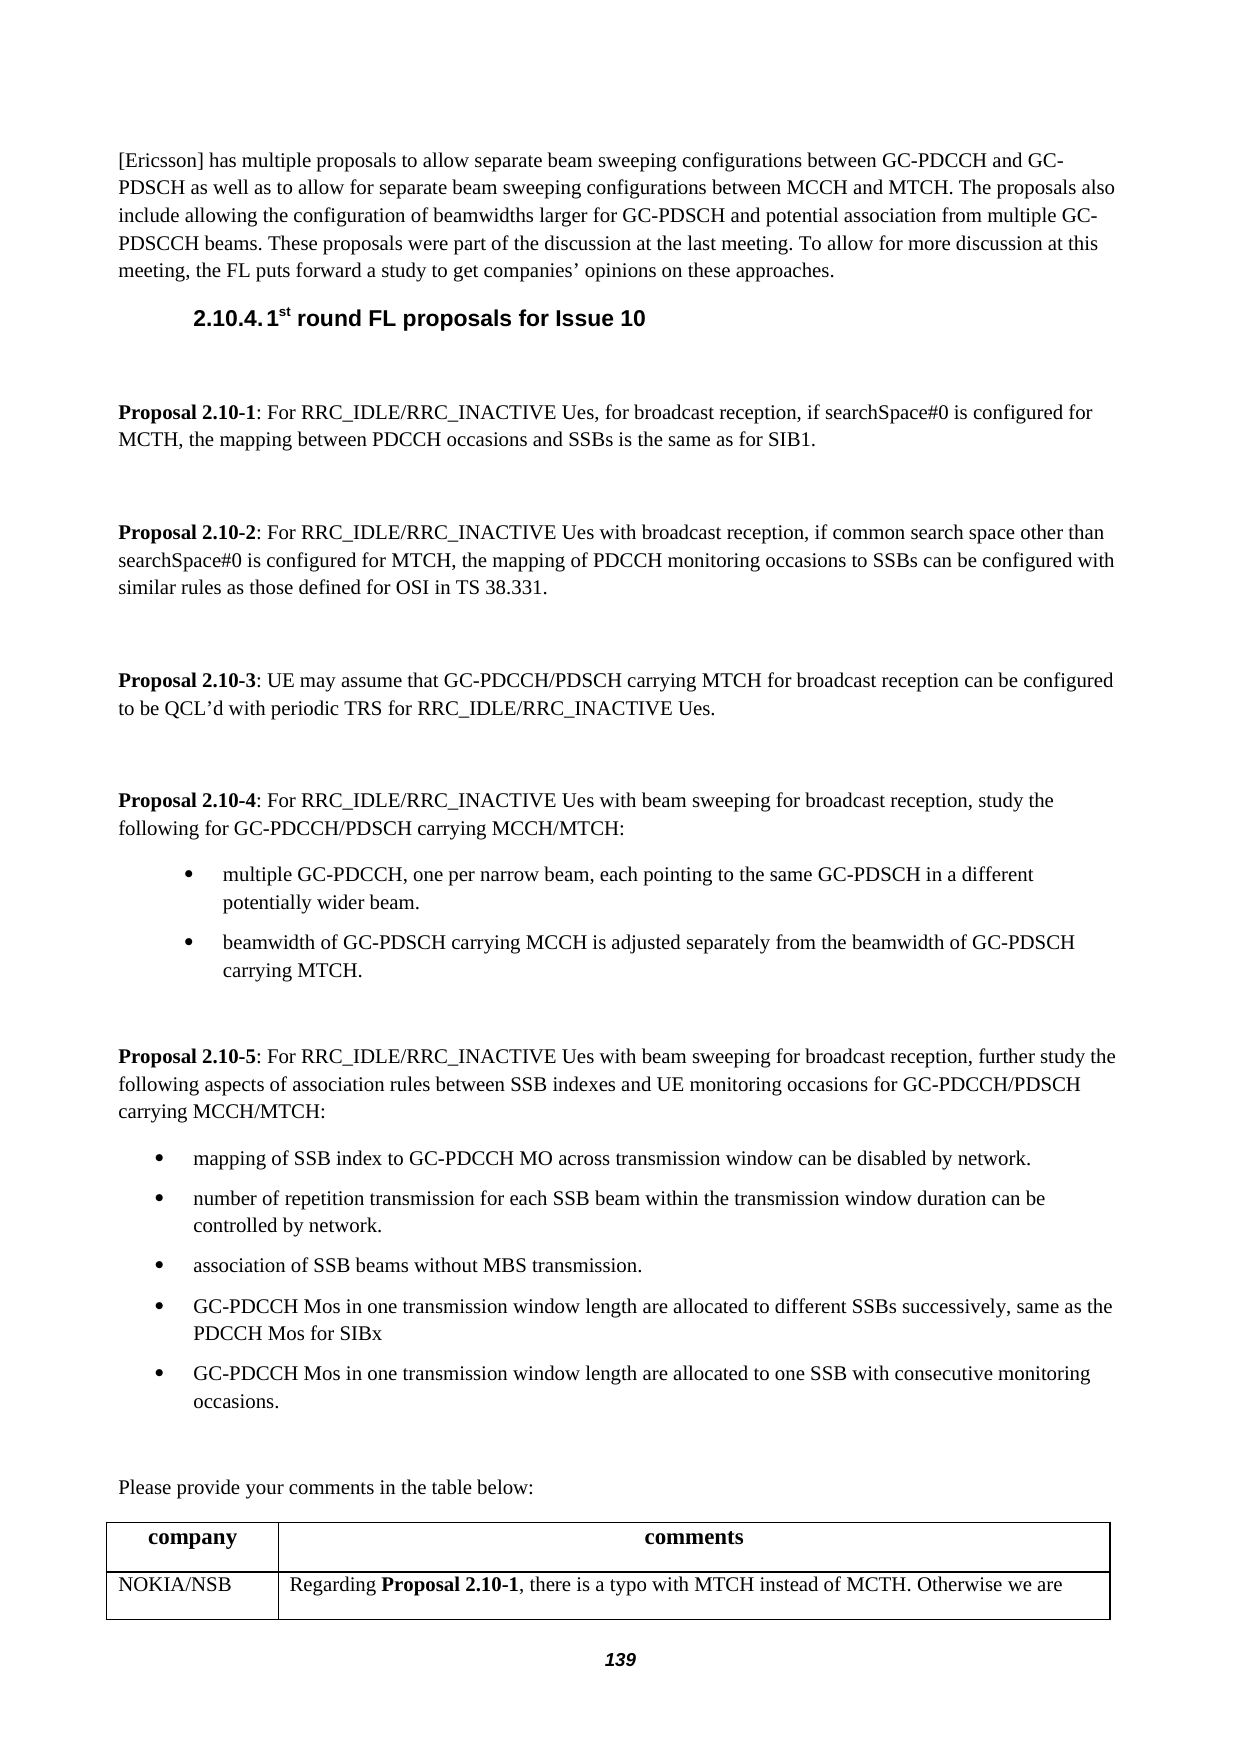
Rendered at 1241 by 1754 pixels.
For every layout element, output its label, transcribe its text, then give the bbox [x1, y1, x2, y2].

table_header comments [279, 1523, 1109, 1571]
list beamwidth of GC-PDSCH carrying MCCH is adjusted separately from the beamwidth of GC-PDSCH carrying MTCH. [185, 930, 1122, 982]
list association of SSB beams without MBS transmission. [156, 1253, 1122, 1277]
list GC-PDCCH Mos in one transmission window length are allocated to one SSB with consecutive monitoring occasions. [156, 1361, 1122, 1413]
text [Ericsson] has multiple proposals to allow separate beam sweeping configurations between GC-PDCCH and GC-PDSCH as well as to allow for separate beam sweeping configurations between MCCH and MTCH. The proposals also include allowing the configuration of beamwidths larger for GC-PDSCH and potential association from multiple GC-PDSCCH beams. These proposals were part of the discussion at the last meeting. To allow for more discussion at this meeting, the FL puts forward a study to get companies’ opinions on these approaches. [118, 148, 1122, 282]
text Proposal 2.10-5: For RRC_IDLE/RRC_INACTIVE Ues with beam sweeping for broadcast reception, further study the following aspects of association rules between SSB indexes and UE monitoring occasions for GC-PDCCH/PDSCH carrying MCCH/MTCH: [118, 1044, 1122, 1123]
table_header company [107, 1523, 278, 1571]
list multiple GC-PDCCH, one per narrow beam, each pointing to the same GC-PDSCH in a different potentially wider beam. [185, 862, 1122, 914]
list number of repetition transmission for each SSB beam within the transmission window duration can be controlled by network. [156, 1186, 1122, 1237]
text Proposal 2.10-2: For RRC_IDLE/RRC_INACTIVE Ues with broadcast reception, if common search space other than searchSpace#0 is configured for MTCH, the mapping of PDCCH monitoring occasions to SSBs can be configured with similar rules as those defined for OSI in TS 38.331. [118, 520, 1122, 599]
subtitle 1st round FL proposals for Issue 10 [193, 304, 1122, 331]
list mapping of SSB index to GC-PDCCH MO across transmission window can be disabled by network. [156, 1146, 1122, 1170]
text Proposal 2.10-4: For RRC_IDLE/RRC_INACTIVE Ues with beam sweeping for broadcast reception, study the following for GC-PDCCH/PDSCH carrying MCCH/MTCH: [118, 788, 1122, 840]
table_cell NOKIA/NSB [107, 1573, 278, 1619]
text Proposal 2.10-3: UE may assume that GC-PDCCH/PDSCH carrying MTCH for broadcast reception can be configured to be QCL’d with periodic TRS for RRC_IDLE/RRC_INACTIVE Ues. [118, 668, 1122, 720]
text Please provide your comments in the table below: [118, 1475, 1122, 1499]
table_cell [279, 1573, 1109, 1619]
text Proposal 2.10-1: For RRC_IDLE/RRC_INACTIVE Ues, for broadcast reception, if searchSpace#0 is configured for MCTH, the mapping between PDCCH occasions and SSBs is the same as for SIB1. [118, 400, 1122, 451]
list GC-PDCCH Mos in one transmission window length are allocated to different SSBs successively, same as the PDCCH Mos for SIBx [156, 1293, 1122, 1345]
